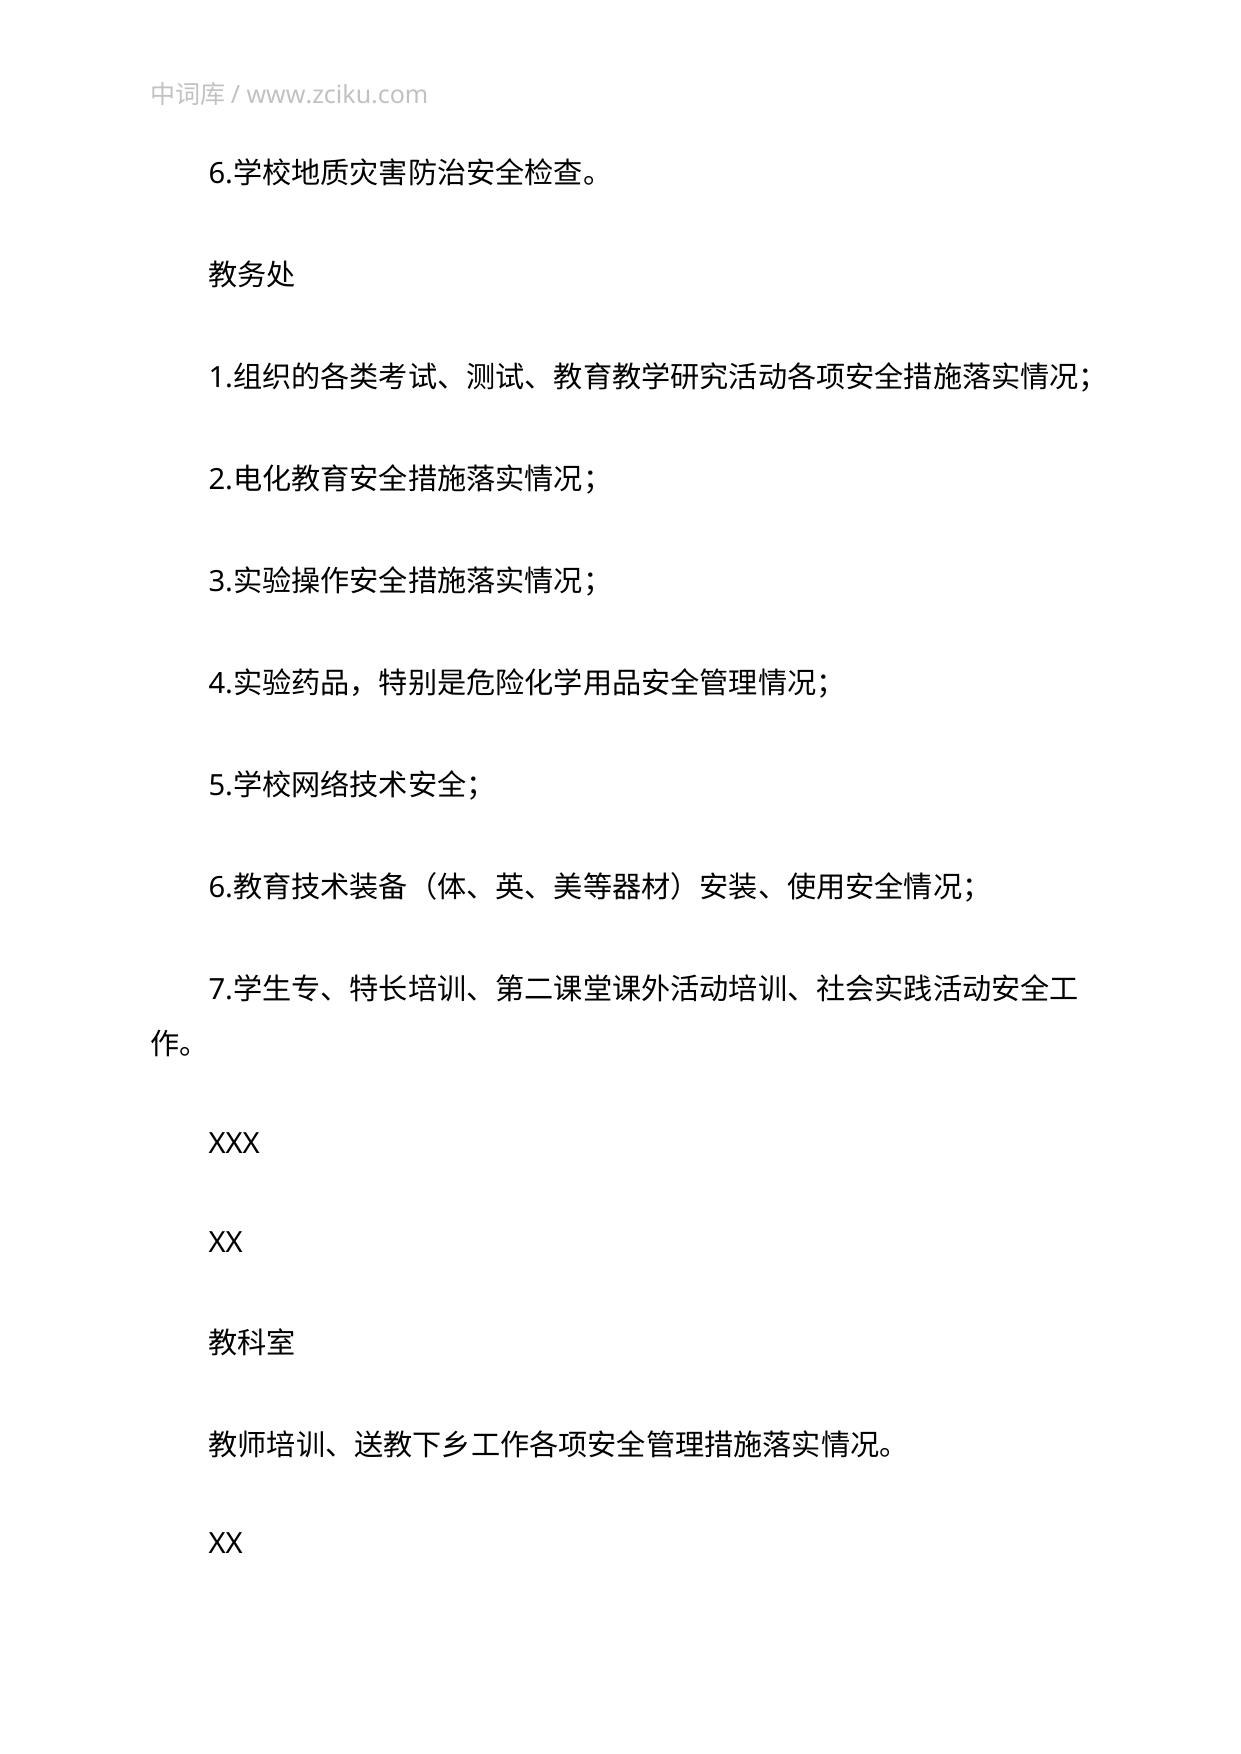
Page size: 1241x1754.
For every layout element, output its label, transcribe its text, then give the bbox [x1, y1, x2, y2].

text XX [150, 1221, 1090, 1261]
text XX [150, 1523, 1090, 1562]
text 3.实验操作安全措施落实情况； [150, 558, 1090, 600]
text 1.组织的各类考试、测试、教育教学研究活动各项安全措施落实情况； [150, 354, 1090, 396]
text 7.学生专、特长培训、第二课堂课外活动培训、社会实践活动安全工作。 [150, 966, 1090, 1063]
text 2.电化教育安全措施落实情况； [150, 456, 1090, 498]
text 5.学校网络技术安全； [150, 762, 1090, 804]
text XXX [150, 1122, 1090, 1162]
text 4.实验药品，特别是危险化学用品安全管理情况； [150, 660, 1090, 702]
text 6.学校地质灾害防治安全检查。 [150, 150, 1090, 192]
text 教务处 [150, 252, 1090, 294]
text 教科室 [150, 1319, 1090, 1362]
text 教师培训、送教下乡工作各项安全管理措施落实情况。 [150, 1421, 1090, 1463]
text 6.教育技术装备（体、英、美等器材）安装、使用安全情况； [150, 864, 1090, 906]
